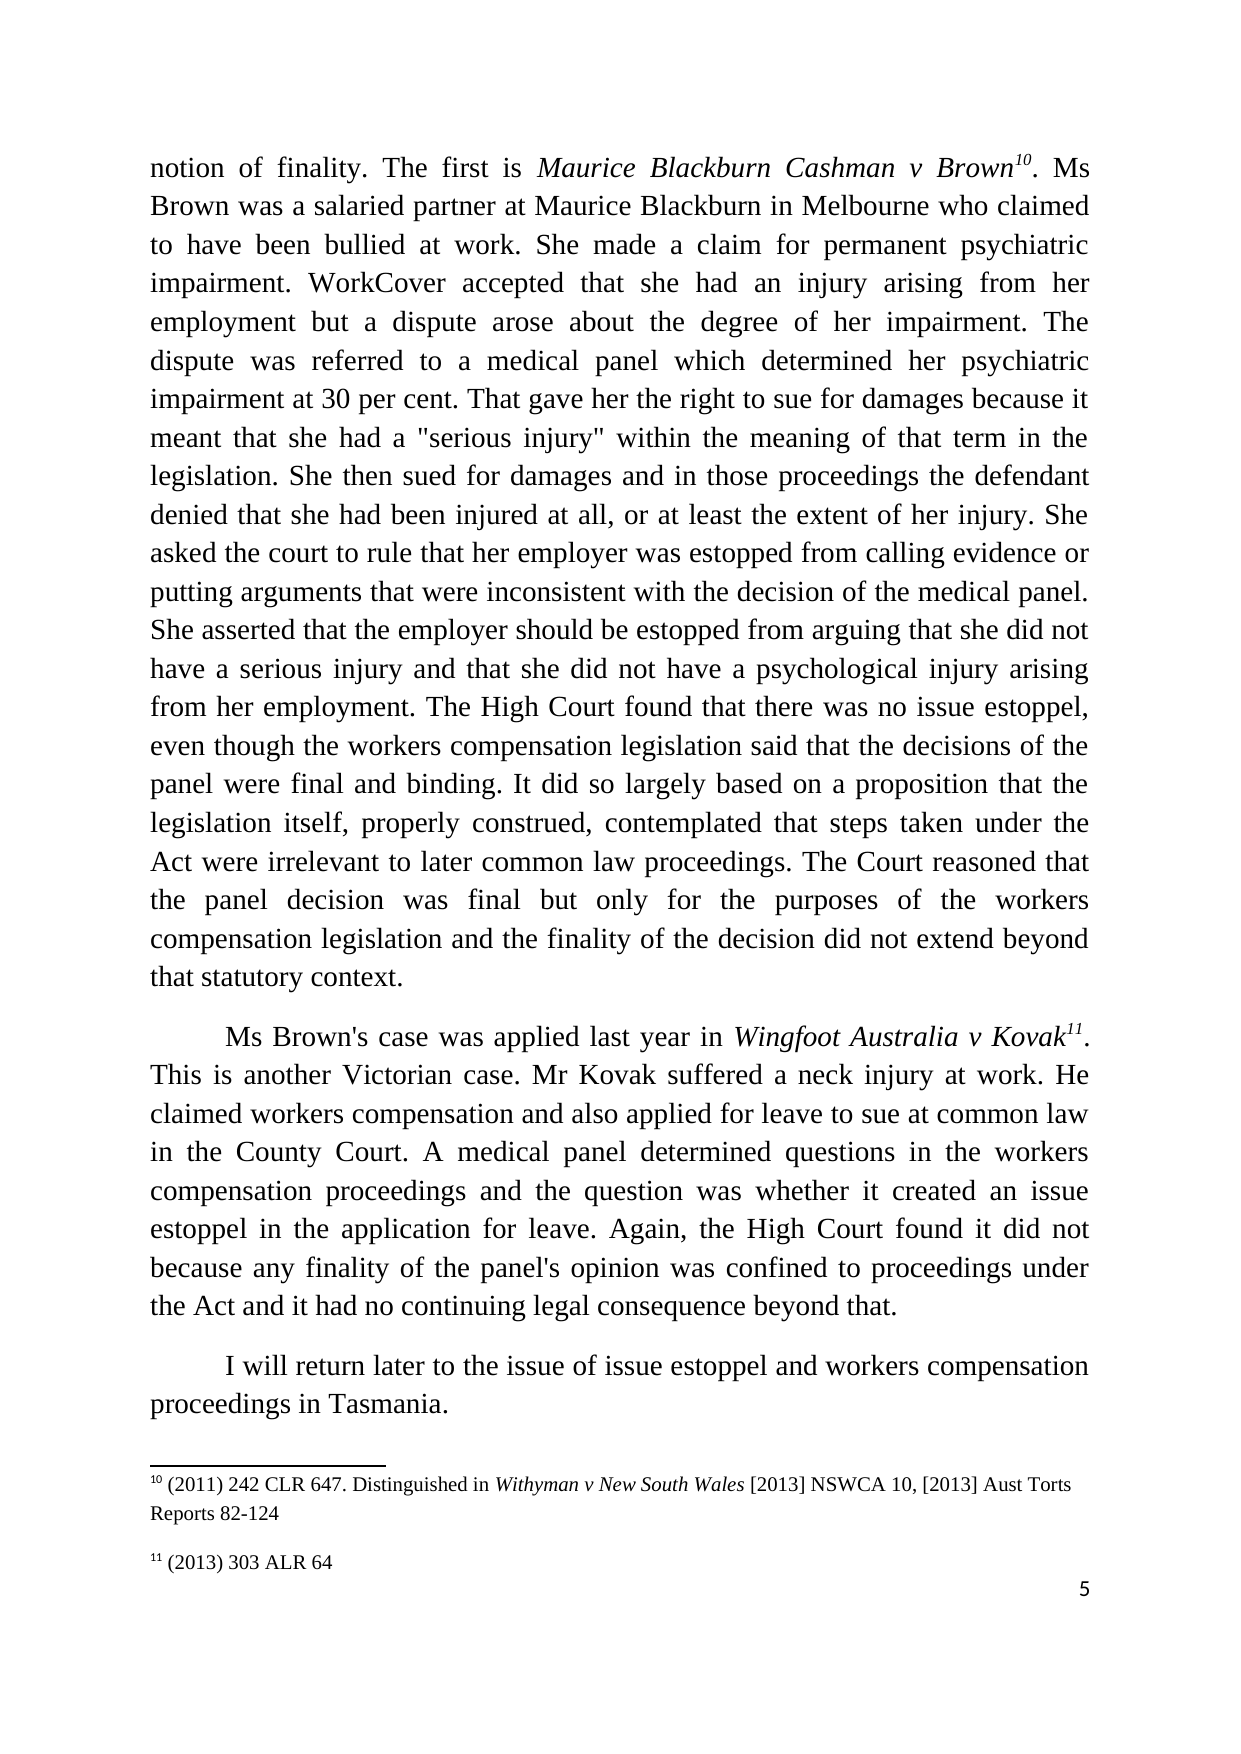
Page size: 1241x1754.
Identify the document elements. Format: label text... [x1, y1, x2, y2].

text I will return later to the issue of issue estoppel and workers compensation proceedings in Tasmania. [150, 1348, 1090, 1420]
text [150, 150, 1090, 993]
text Ms Brown's case was applied last year in Wingfoot Australia v Kovak. This is another Victorian case. Mr Kovak suffered a neck injury at work. He claimed workers compensation and also applied for leave to sue at common law in the County Court. A medical panel determined questions in the workers compensation proceedings and the question was whether it created an issue estoppel in the application for leave. Again, the High Court found it did not because any finality of the panel's opinion was confined to proceedings under the Act and it had no continuing legal consequence beyond that. [150, 1019, 1090, 1322]
